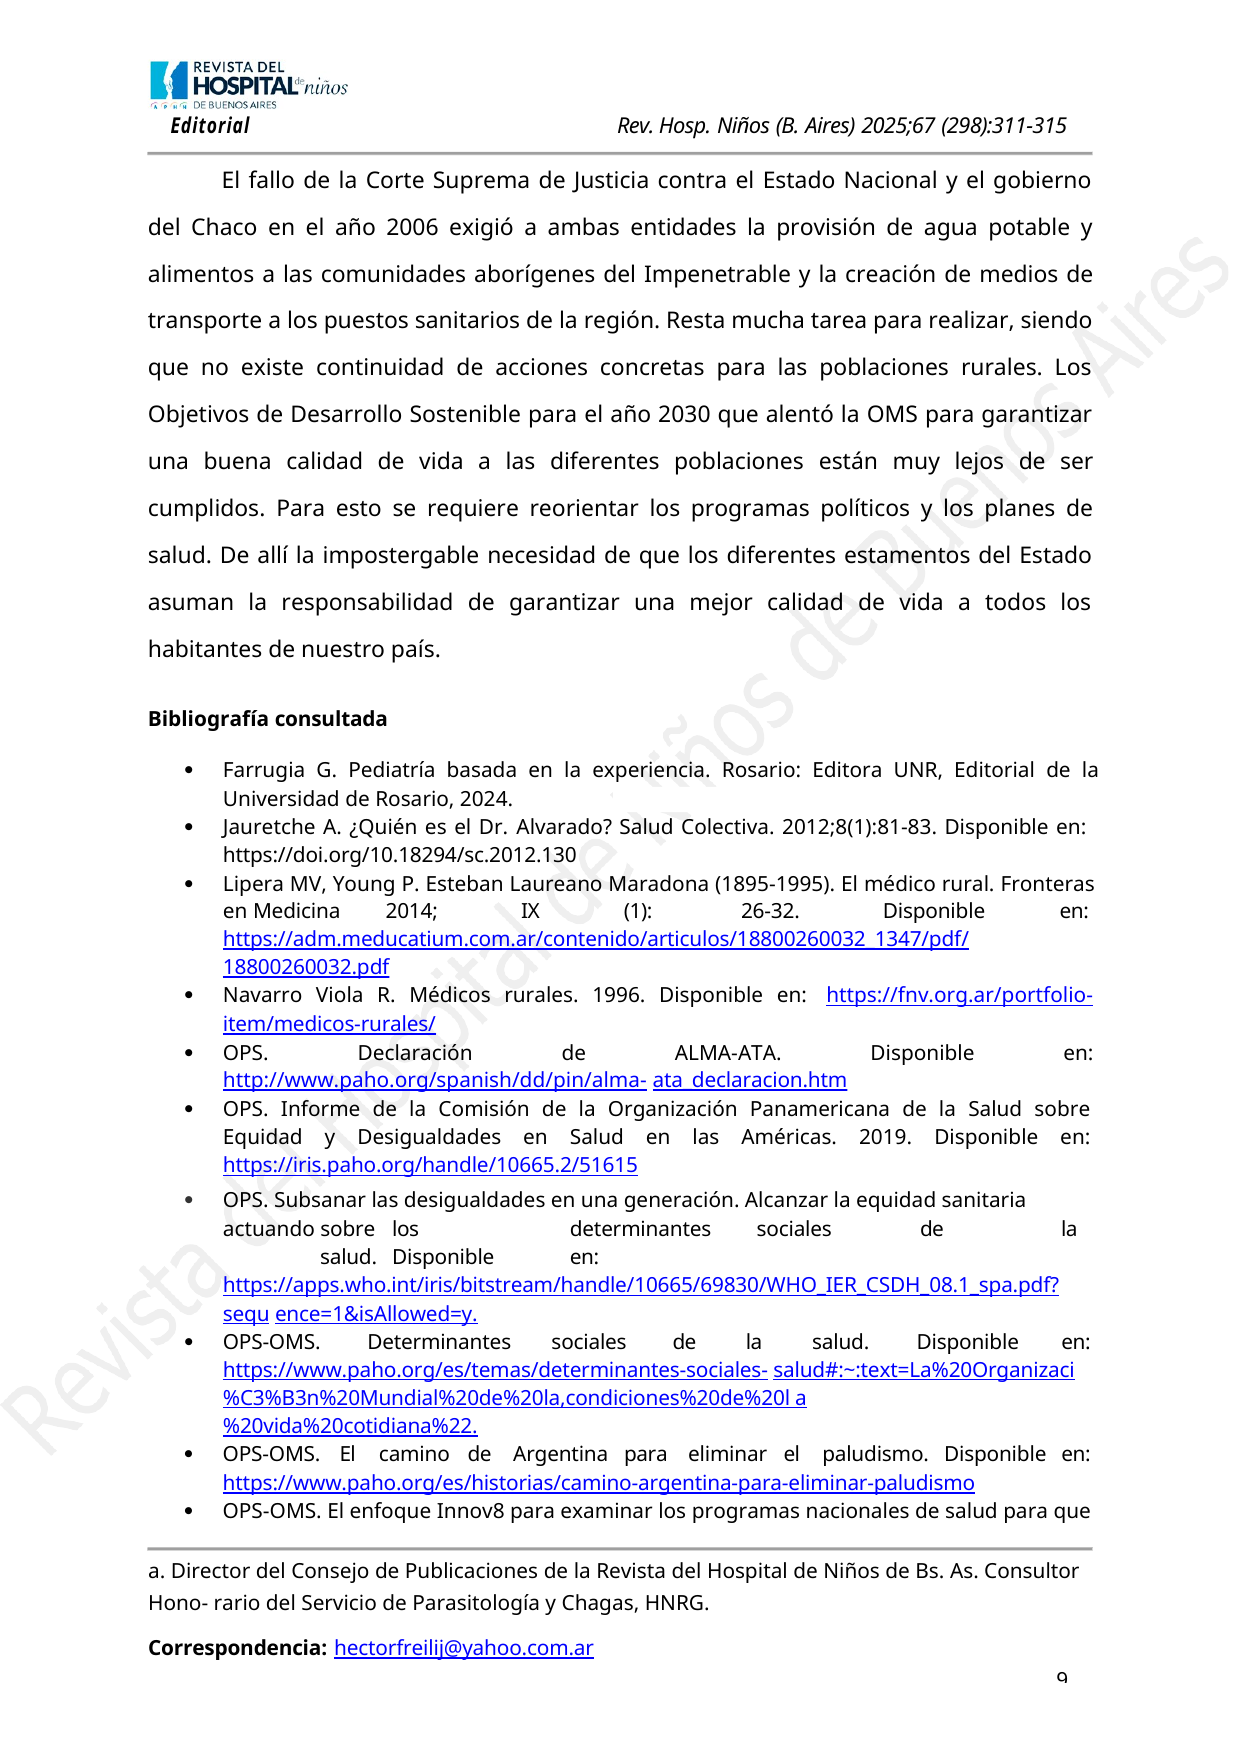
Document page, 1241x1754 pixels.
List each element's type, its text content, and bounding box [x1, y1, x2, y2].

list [185, 1497, 1097, 1524]
picture [147, 59, 367, 111]
list Lipera MV, Young P. Esteban Laureano Maradona (1895-1995). El médico rural. Fronteras en Medicina 2014; IX (1): 26-32. Disponible en: https://adm.meducatium.com.ar/contenido/articulos/18800260032_1347/pdf/18800260032.pdf [185, 869, 1096, 981]
list OPS. Informe de la Comisión de la Organización Panamericana de la Salud sobre Equidad y Desigualdades en Salud en las Américas. 2019. Disponible en: https://iris.paho.org/handle/10665.2/51615 [185, 1094, 1091, 1179]
picture [0, 237, 1229, 1456]
list Farrugia G. Pediatría basada en la experiencia. Rosario: Editora UNR, Editorial de la Universidad de Rosario, 2024. [185, 755, 1099, 812]
list Jauretche A. ¿Quién es el Dr. Alvarado? Salud Colectiva. 2012;8(1):81-83. Disponible en: https://doi.org/10.18294/sc.2012.130 [185, 812, 1087, 869]
list Navarro Viola R. Médicos rurales. 1996. Disponible en: https://fnv.org.ar/portfolio- item/medicos-rurales/ [185, 981, 1093, 1037]
list OPS-OMS. El camino de Argentina para eliminar el paludismo. Disponible en: https://www.paho.org/es/historias/camino-argentina-para-eliminar-paludismo [185, 1439, 1091, 1496]
text %20vida%20cotidiana%22. [223, 1411, 1107, 1439]
list OPS-OMS. Determinantes sociales de la salud. Disponible en: https://www.paho.org/es/temas/determinantes-sociales- salud#:~:text=La%20Organizaci%C3%B3n%20Mundial%20de%20la,condiciones%20de%20l a [185, 1327, 1099, 1411]
text Bibliografía consultada [148, 704, 1107, 733]
list OPS. Declaración de ALMA-ATA. Disponible en: http://www.paho.org/spanish/dd/pin/alma- ata_declaracion.htm [185, 1038, 1094, 1093]
list OPS. Subsanar las desigualdades en una generación. Alcanzar la equidad sanitaria actuando sobre los determinantes sociales de la salud. Disponible en: https://apps.who.int/iris/bitstream/handle/10665/69830/WHO_IER_CSDH_08.1_spa.pdf?sequ ence=1&isAllowed=y. [185, 1185, 1092, 1327]
text El fallo de la Corte Suprema de Justicia contra el Estado Nacional y el gobierno del Chaco en el año 2006 exigió a ambas entidades la provisión de agua potable y alimentos a las comunidades aborígenes del Impenetrable y la creación de medios de transporte a los puestos sanitarios de la región. Resta mucha tarea para realizar, siendo que no existe continuidad de acciones concretas para las poblaciones rurales. Los Objetivos de Desarrollo Sostenible para el año 2030 que alentó la OMS para garantizar una buena calidad de vida a las diferentes poblaciones están muy lejos de ser cumplidos. Para esto se requiere reorientar los programas políticos y los planes de salud. De allí la impostergable necesidad de que los diferentes estamentos del Estado asuman la responsabilidad de garantizar una mejor calidad de vida a todos los habitantes de nuestro país. [148, 164, 1093, 664]
